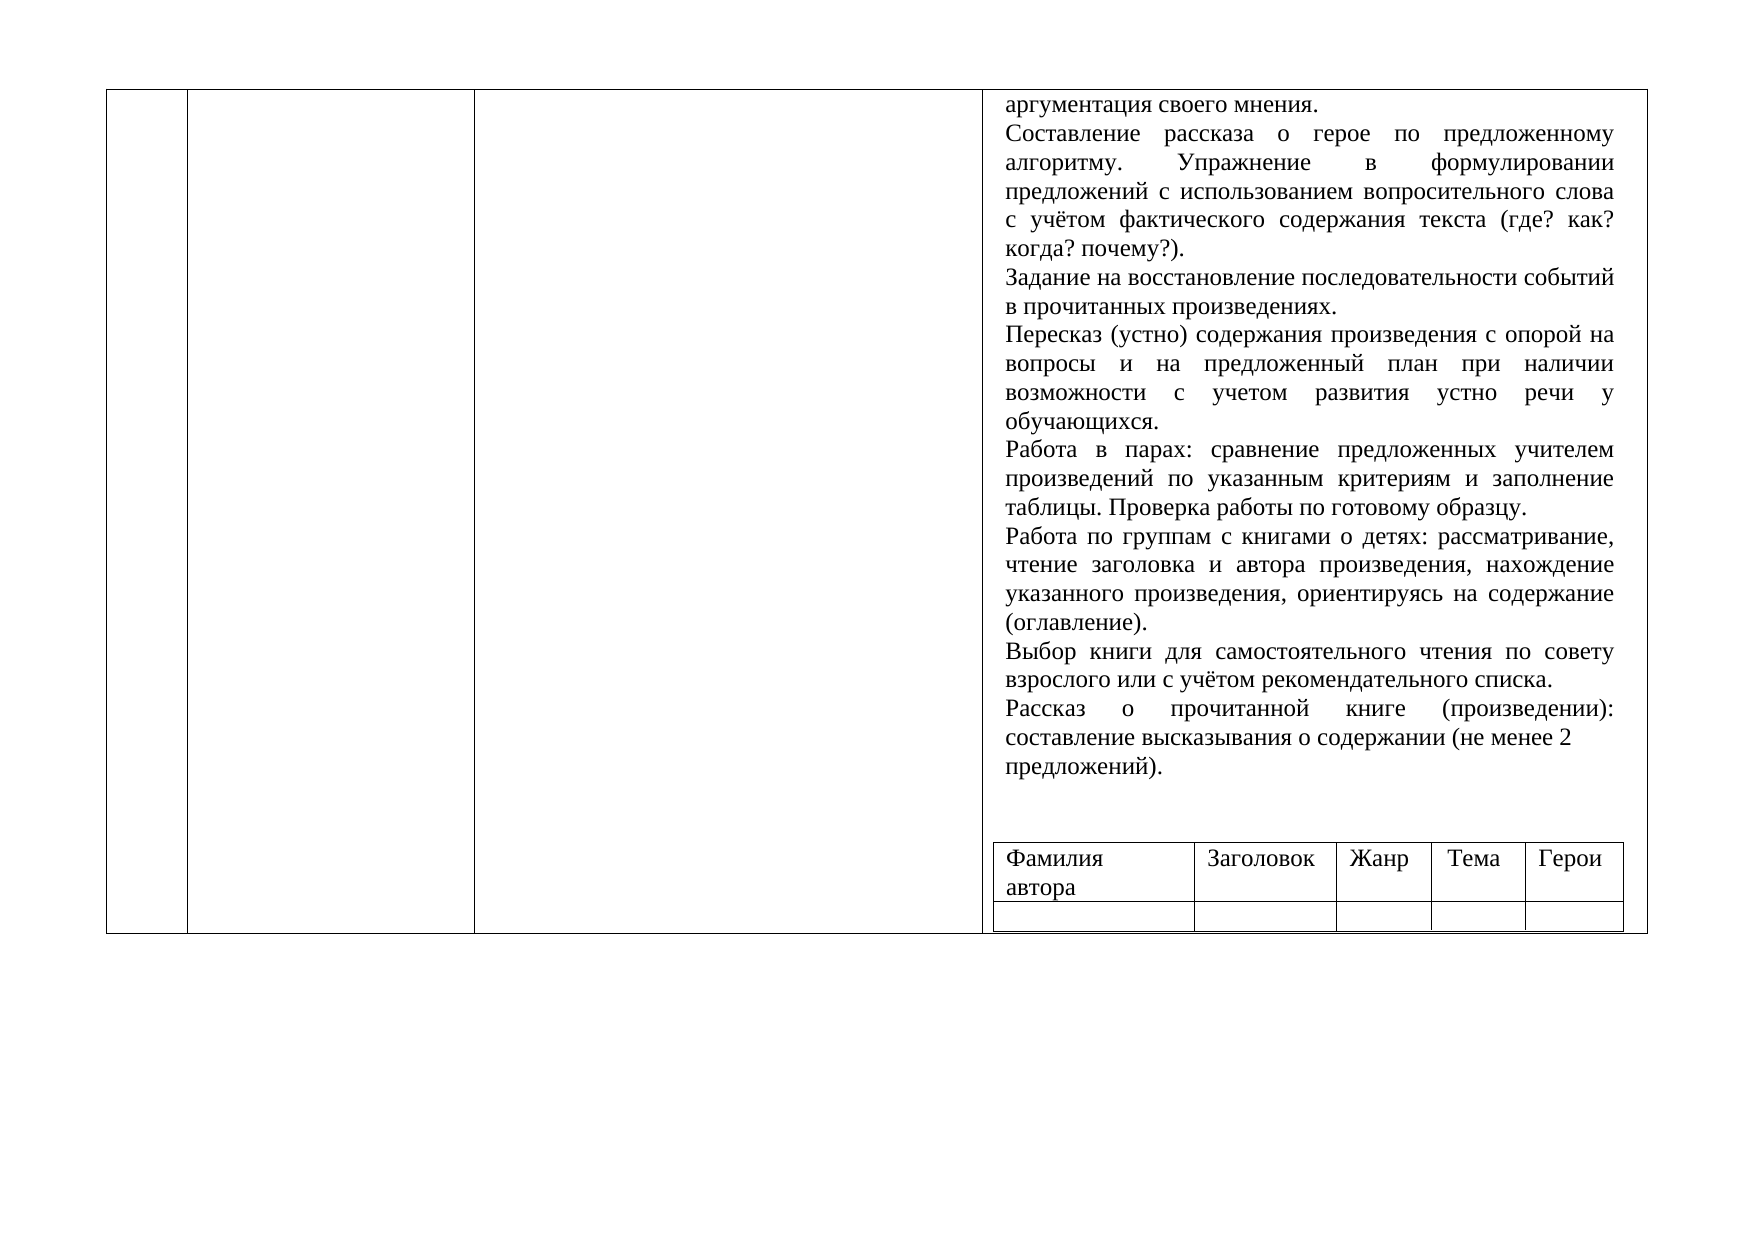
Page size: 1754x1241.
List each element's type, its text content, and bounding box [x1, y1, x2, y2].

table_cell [475, 90, 982, 932]
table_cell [188, 90, 474, 932]
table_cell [983, 90, 1647, 932]
table_cell 2 [107, 90, 187, 932]
